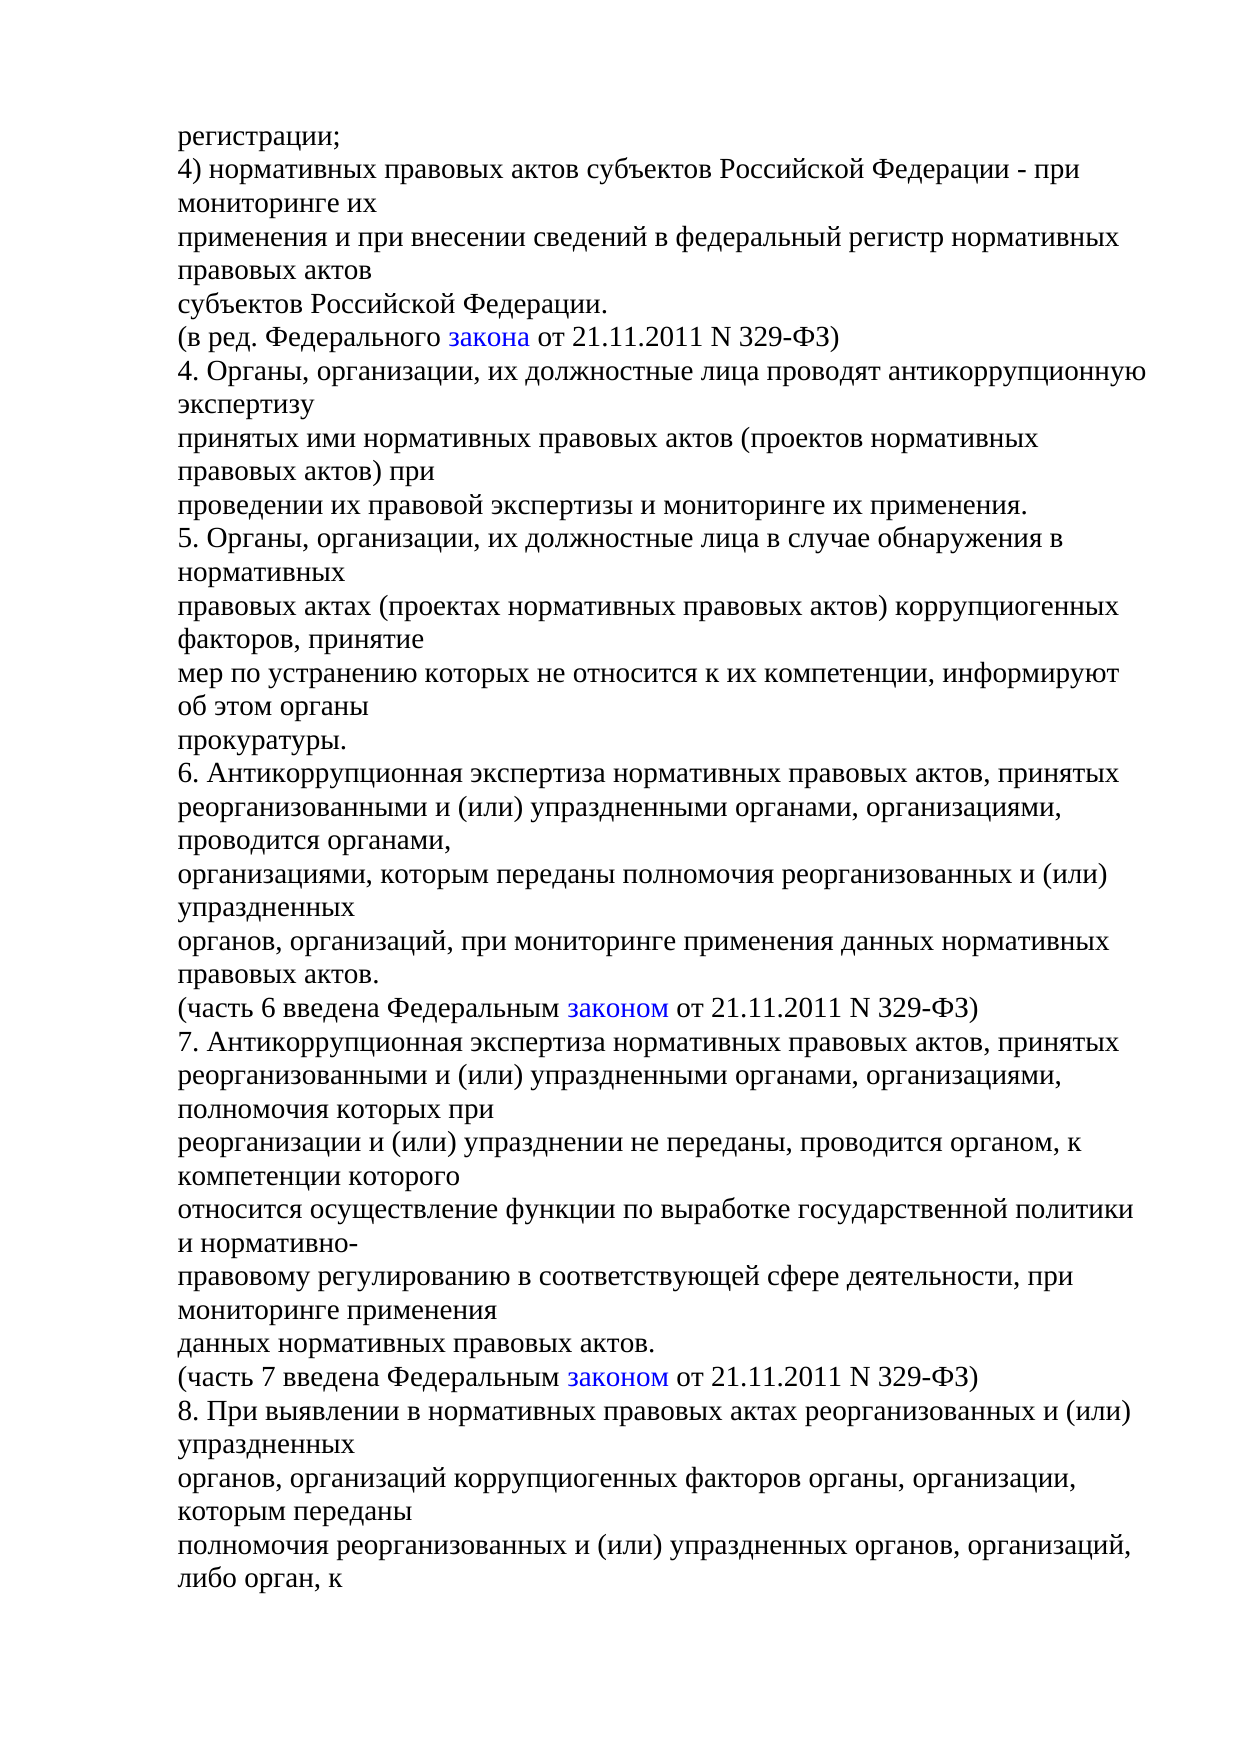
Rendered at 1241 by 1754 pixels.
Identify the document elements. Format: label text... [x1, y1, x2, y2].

text применения и при внесении сведений в федеральный регистр нормативных правовых актов [177, 219, 1152, 286]
text реорганизации и (или) упразднении не переданы, проводится органом, к компетенции которого [177, 1124, 1152, 1191]
text правовому регулированию в соответствующей сфере деятельности, при мониторинге применения [177, 1258, 1152, 1326]
text 4. Органы, организации, их должностные лица проводят антикоррупционную экспертизу [177, 353, 1152, 420]
text (часть 7 введена Федеральным законом от 21.11.2011 N 329-ФЗ) [177, 1359, 1152, 1393]
text (в ред. Федерального закона от 21.11.2011 N 329-ФЗ) [177, 319, 1152, 353]
text органов, организаций, при мониторинге применения данных нормативных правовых актов. [177, 923, 1152, 990]
text субъектов Российской Федерации. [177, 286, 1152, 319]
text 5. Органы, организации, их должностные лица в случае обнаружения в нормативных [177, 521, 1152, 588]
text 4) нормативных правовых актов субъектов Российской Федерации - при мониторинге их [177, 152, 1152, 219]
text правовых актах (проектах нормативных правовых актов) коррупциогенных факторов, принятие [177, 588, 1152, 655]
text (часть 6 введена Федеральным законом от 21.11.2011 N 329-ФЗ) [177, 990, 1152, 1024]
text реорганизованными и (или) упраздненными органами, организациями, полномочия которых при [177, 1057, 1152, 1124]
text данных нормативных правовых актов. [177, 1326, 1152, 1359]
text прокуратуры. [177, 722, 1152, 755]
text 8. При выявлении в нормативных правовых актах реорганизованных и (или) упраздненных [177, 1393, 1152, 1460]
text полномочия реорганизованных и (или) упраздненных органов, организаций, либо орган, к [177, 1527, 1152, 1594]
text реорганизованными и (или) упраздненными органами, организациями, проводится органами, [177, 789, 1152, 856]
text проведении их правовой экспертизы и мониторинге их применения. [177, 487, 1152, 521]
text 6. Антикоррупционная экспертиза нормативных правовых актов, принятых [177, 755, 1152, 789]
text организациями, которым переданы полномочия реорганизованных и (или) упраздненных [177, 856, 1152, 923]
text принятых ими нормативных правовых актов (проектов нормативных правовых актов) при [177, 420, 1152, 487]
text 7. Антикоррупционная экспертиза нормативных правовых актов, принятых [177, 1024, 1152, 1057]
text относится осуществление функции по выработке государственной политики и нормативно- [177, 1191, 1152, 1258]
text органов, организаций коррупциогенных факторов органы, организации, которым переданы [177, 1460, 1152, 1527]
text регистрации; [177, 118, 1152, 152]
text мер по устранению которых не относится к их компетенции, информируют об этом органы [177, 655, 1152, 722]
